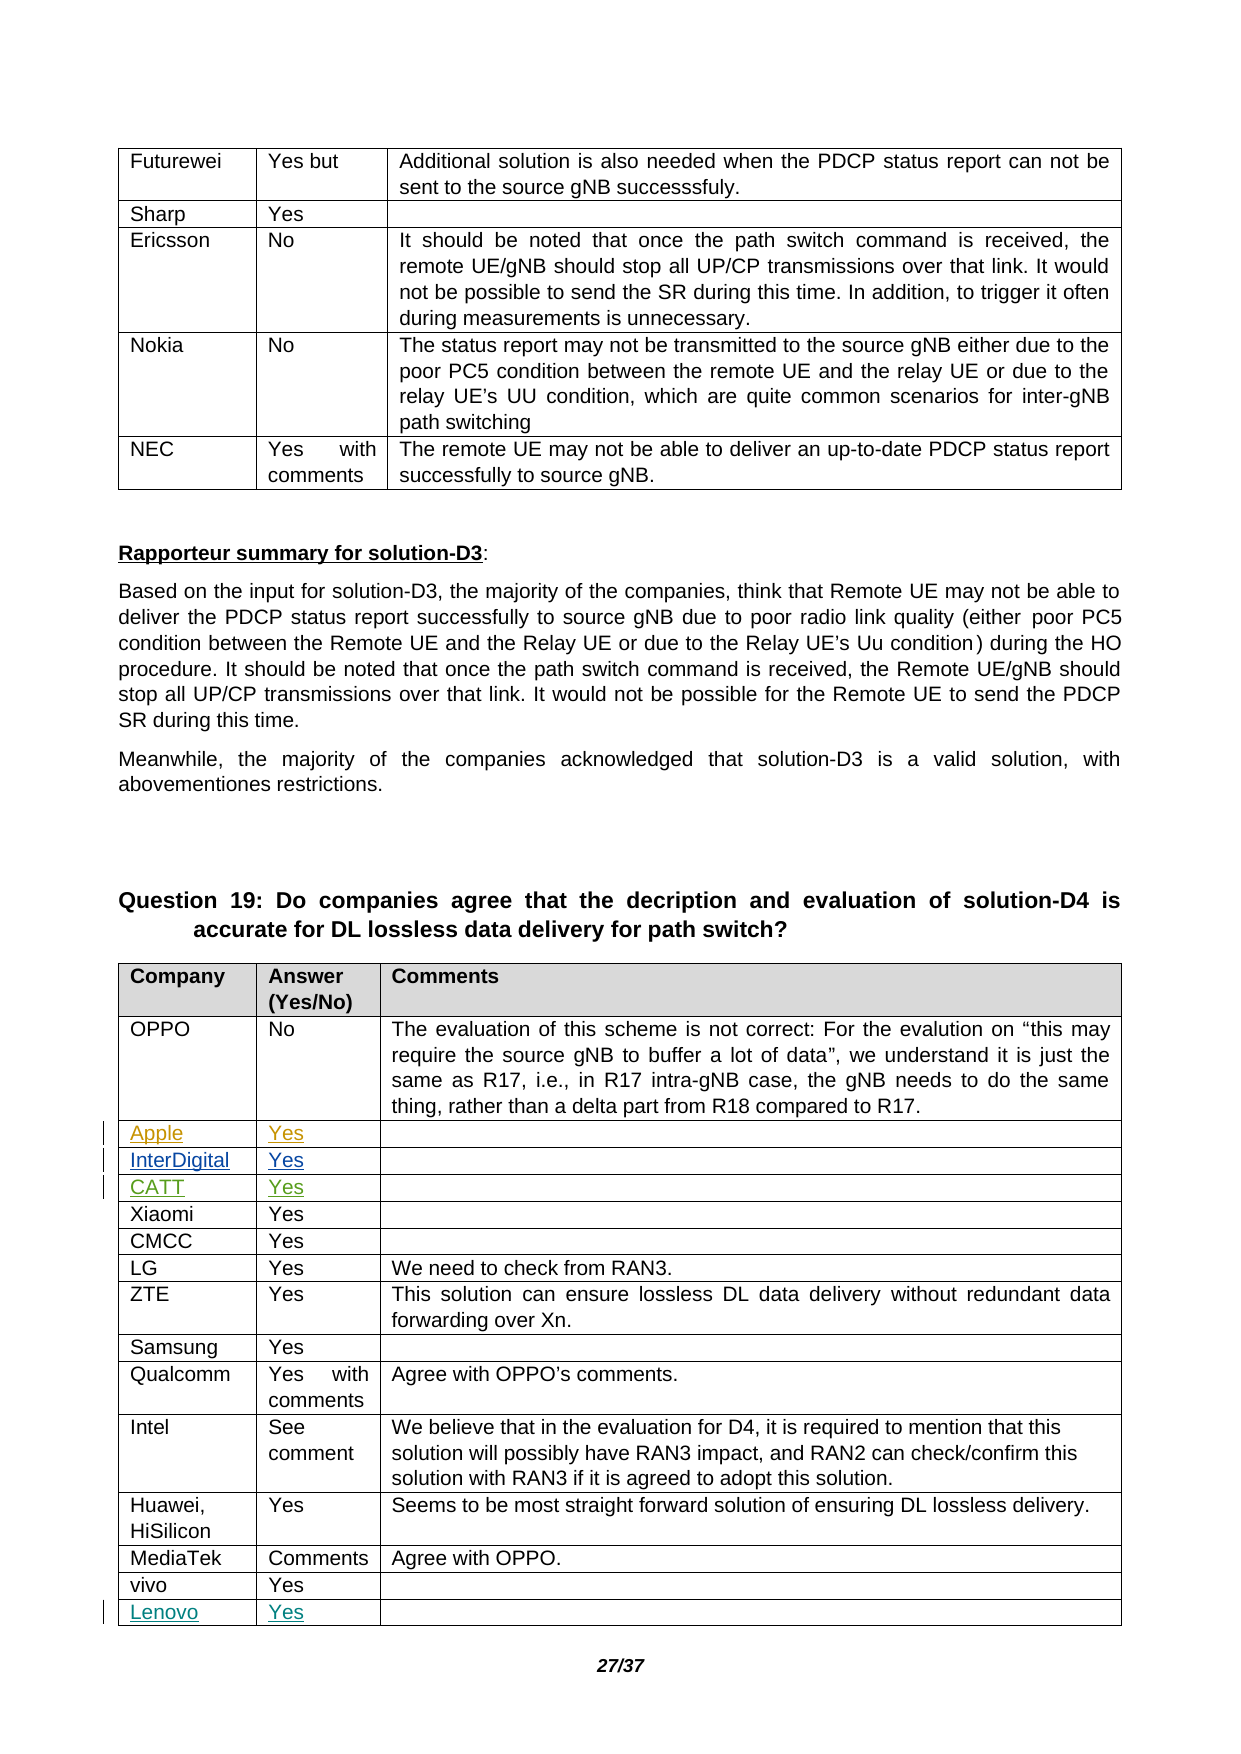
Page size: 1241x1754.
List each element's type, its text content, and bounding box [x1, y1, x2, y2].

table_header Company [119, 964, 256, 1016]
table_cell Seems to be most straight forward solution of ensuring DL lossless delivery. [381, 1493, 1121, 1545]
table_cell Yes [257, 1573, 380, 1598]
table_cell It should be noted that once the path switch command is received, the remote UE/gNB should stop all UP/CP transmissions over that link. It would not be possible to send the SR during this time. In addition, to trigger it often during measurements is unnecessary. [388, 228, 1121, 332]
table_cell [257, 1148, 380, 1174]
table_cell Yes [257, 1282, 380, 1334]
table_cell [119, 1175, 256, 1201]
table_cell Xiaomi [119, 1202, 256, 1227]
table_cell Nokia [119, 333, 256, 436]
table_header Answer (Yes/No) [257, 964, 380, 1016]
table_cell MediaTek [119, 1546, 256, 1572]
text Meanwhile, the majority of the companies acknowledged that solution-D3 is a valid solution, with abovementiones restrictions. [118, 746, 1122, 796]
table_cell LG [119, 1255, 256, 1281]
table_cell [381, 1229, 1121, 1254]
table_cell [257, 1121, 380, 1147]
table_cell [381, 1600, 1121, 1625]
table_cell CMCC [119, 1229, 256, 1254]
table_cell [257, 1600, 380, 1625]
table_cell The status report may not be transmitted to the source gNB either due to the poor PC5 condition between the remote UE and the relay UE or due to the relay UE’s UU condition, which are quite common scenarios for inter-gNB path switching [388, 333, 1121, 436]
table_cell OPPO [119, 1017, 256, 1120]
table_cell Agree with OPPO’s comments. [381, 1362, 1121, 1413]
text Rapporteur summary for solution-D3: [118, 541, 1122, 564]
table_cell We believe that in the evaluation for D4, it is required to mention that this solution will possibly have RAN3 impact, and RAN2 can check/confirm this solution with RAN3 if it is agreed to adopt this solution. [381, 1415, 1121, 1492]
table_cell Yes [257, 1493, 380, 1545]
table_cell [119, 1148, 256, 1174]
table_cell No [257, 228, 387, 332]
table_cell Samsung [119, 1335, 256, 1361]
table_header Comments [381, 964, 1121, 1016]
table_cell Intel [119, 1415, 256, 1492]
table_cell ZTE [119, 1282, 256, 1334]
table_cell Yes but [257, 149, 387, 200]
table_cell [119, 1121, 256, 1147]
table_cell Yes [257, 1255, 380, 1281]
table_cell [381, 1175, 1121, 1201]
table_cell Yes [257, 1229, 380, 1254]
table_cell No [257, 333, 387, 436]
table_cell Ericsson [119, 228, 256, 332]
table_cell See comment [257, 1415, 380, 1492]
table_cell Yes with comments [257, 1362, 380, 1413]
text Based on the input for solution-D3, the majority of the companies, think that Remote UE may not be able to deliver the PDCP status report successfully to source gNB due to poor radio link quality (either poor PC5 condition between the Remote UE and the Relay UE or due to the Relay UE’s Uu condition) during the HO procedure. It should be noted that once the path switch command is received, the Remote UE/gNB should stop all UP/CP transmissions over that link. It would not be possible for the Remote UE to send the PDCP SR during this time. [118, 579, 1122, 732]
table_cell Sharp [119, 201, 256, 227]
table_cell This solution can ensure lossless DL data delivery without redundant data forwarding over Xn. [381, 1282, 1121, 1334]
table_cell [381, 1121, 1121, 1147]
table_cell NEC [119, 437, 256, 489]
table_cell vivo [119, 1573, 256, 1598]
table_cell [381, 1573, 1121, 1598]
subtitle Question 19: Do companies agree that the decription and evaluation of solution-D4 is accurate for DL lossless data delivery for path switch? [118, 887, 1122, 942]
table_cell Yes [257, 1202, 380, 1227]
table_cell [257, 1175, 380, 1201]
table_cell Additional solution is also needed when the PDCP status report can not be sent to the source gNB successsfuly. [388, 149, 1121, 200]
table_cell [119, 1600, 256, 1625]
table_cell [388, 201, 1121, 227]
table_cell Qualcomm [119, 1362, 256, 1413]
table_cell [381, 1148, 1121, 1174]
table_cell Yes [257, 1335, 380, 1361]
table_cell No [257, 1017, 380, 1120]
table_cell Yes with comments [257, 437, 387, 489]
table_cell We need to check from RAN3. [381, 1255, 1121, 1281]
table_cell Agree with OPPO. [381, 1546, 1121, 1572]
table_cell [381, 1335, 1121, 1361]
table_cell The evaluation of this scheme is not correct: For the evalution on “this may require the source gNB to buffer a lot of data”, we understand it is just the same as R17, i.e., in R17 intra-gNB case, the gNB needs to do the same thing, rather than a delta part from R18 compared to R17. [381, 1017, 1121, 1120]
table_cell Futurewei [119, 149, 256, 200]
table_cell The remote UE may not be able to deliver an up-to-date PDCP status report successfully to source gNB. [388, 437, 1121, 489]
table_cell Huawei, HiSilicon [119, 1493, 256, 1545]
table_cell Comments [257, 1546, 380, 1572]
table_cell Yes [257, 201, 387, 227]
table_cell [381, 1202, 1121, 1227]
